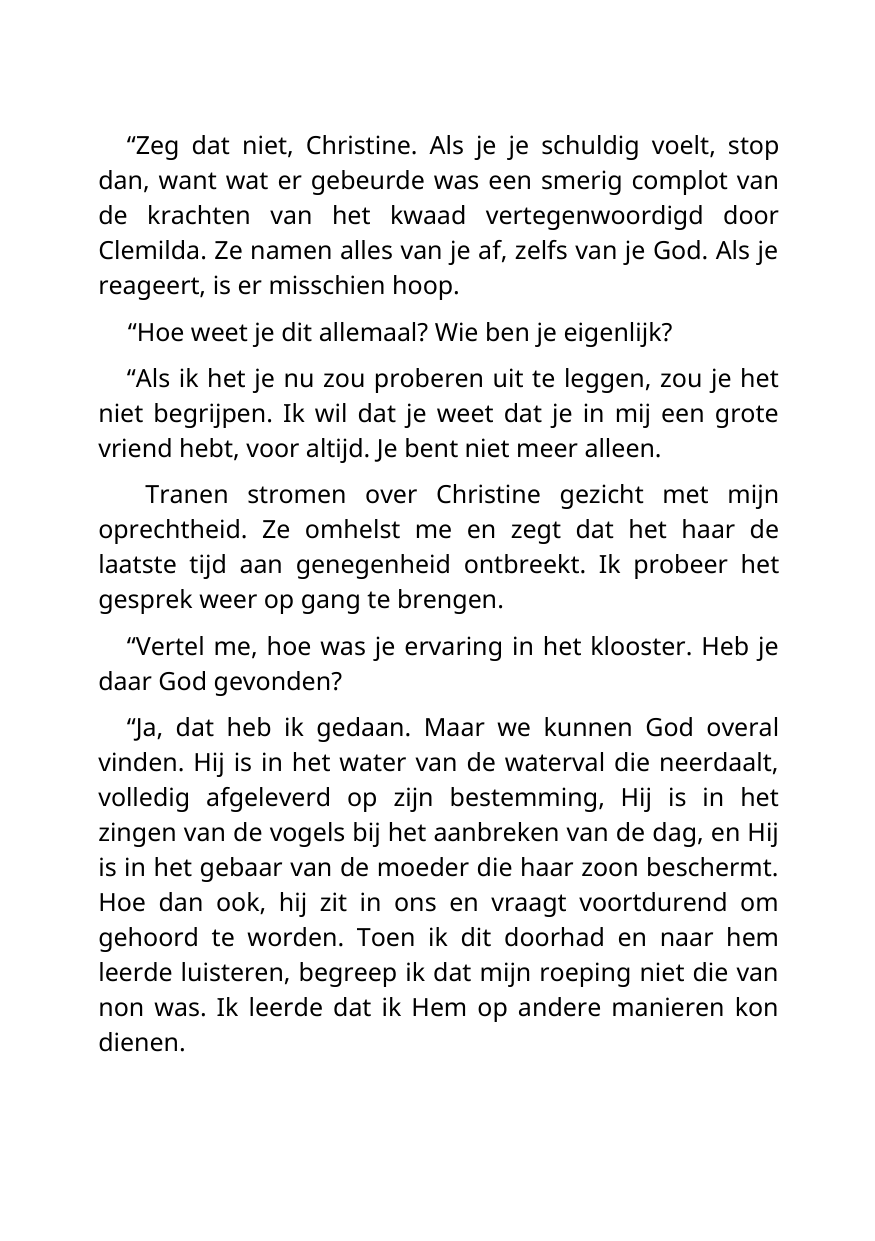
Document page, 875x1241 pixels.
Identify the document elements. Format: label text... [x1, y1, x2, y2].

text “Als ik het je nu zou proberen uit te leggen, zou je het niet begrijpen. Ik wil dat je weet dat je in mij een grote vriend hebt, voor altijd. Je bent niet meer alleen. [98, 361, 780, 465]
text Tranen stromen over Christine gezicht met mijn oprechtheid. Ze omhelst me en zegt dat het haar de laatste tijd aan genegenheid ontbreekt. Ik probeer het gesprek weer op gang te brengen. [98, 477, 780, 616]
text “Ja, dat heb ik gedaan. Maar we kunnen God overal vinden. Hij is in het water van de waterval die neerdaalt, volledig afgeleverd op zijn bestemming, Hij is in het zingen van de vogels bij het aanbreken van de dag, en Hij is in het gebaar van de moeder die haar zoon beschermt. Hoe dan ook, hij zit in ons en vraagt voortdurend om gehoord te worden. Toen ik dit doorhad en naar hem leerde luisteren, begreep ik dat mijn roeping niet die van non was. Ik leerde dat ik Hem op andere manieren kon dienen. [98, 710, 780, 1059]
text “Hoe weet je dit allemaal? Wie ben je eigenlijk? [128, 314, 785, 348]
text “Vertel me, hoe was je ervaring in het klooster. Heb je daar God gevonden? [98, 628, 780, 697]
text “Zeg dat niet, Christine. Als je je schuldig voelt, stop dan, want wat er gebeurde was een smerig complot van de krachten van het kwaad vertegenwoordigd door Clemilda. Ze namen alles van je af, zelfs van je God. Als je reageert, is er misschien hoop. [98, 128, 780, 302]
